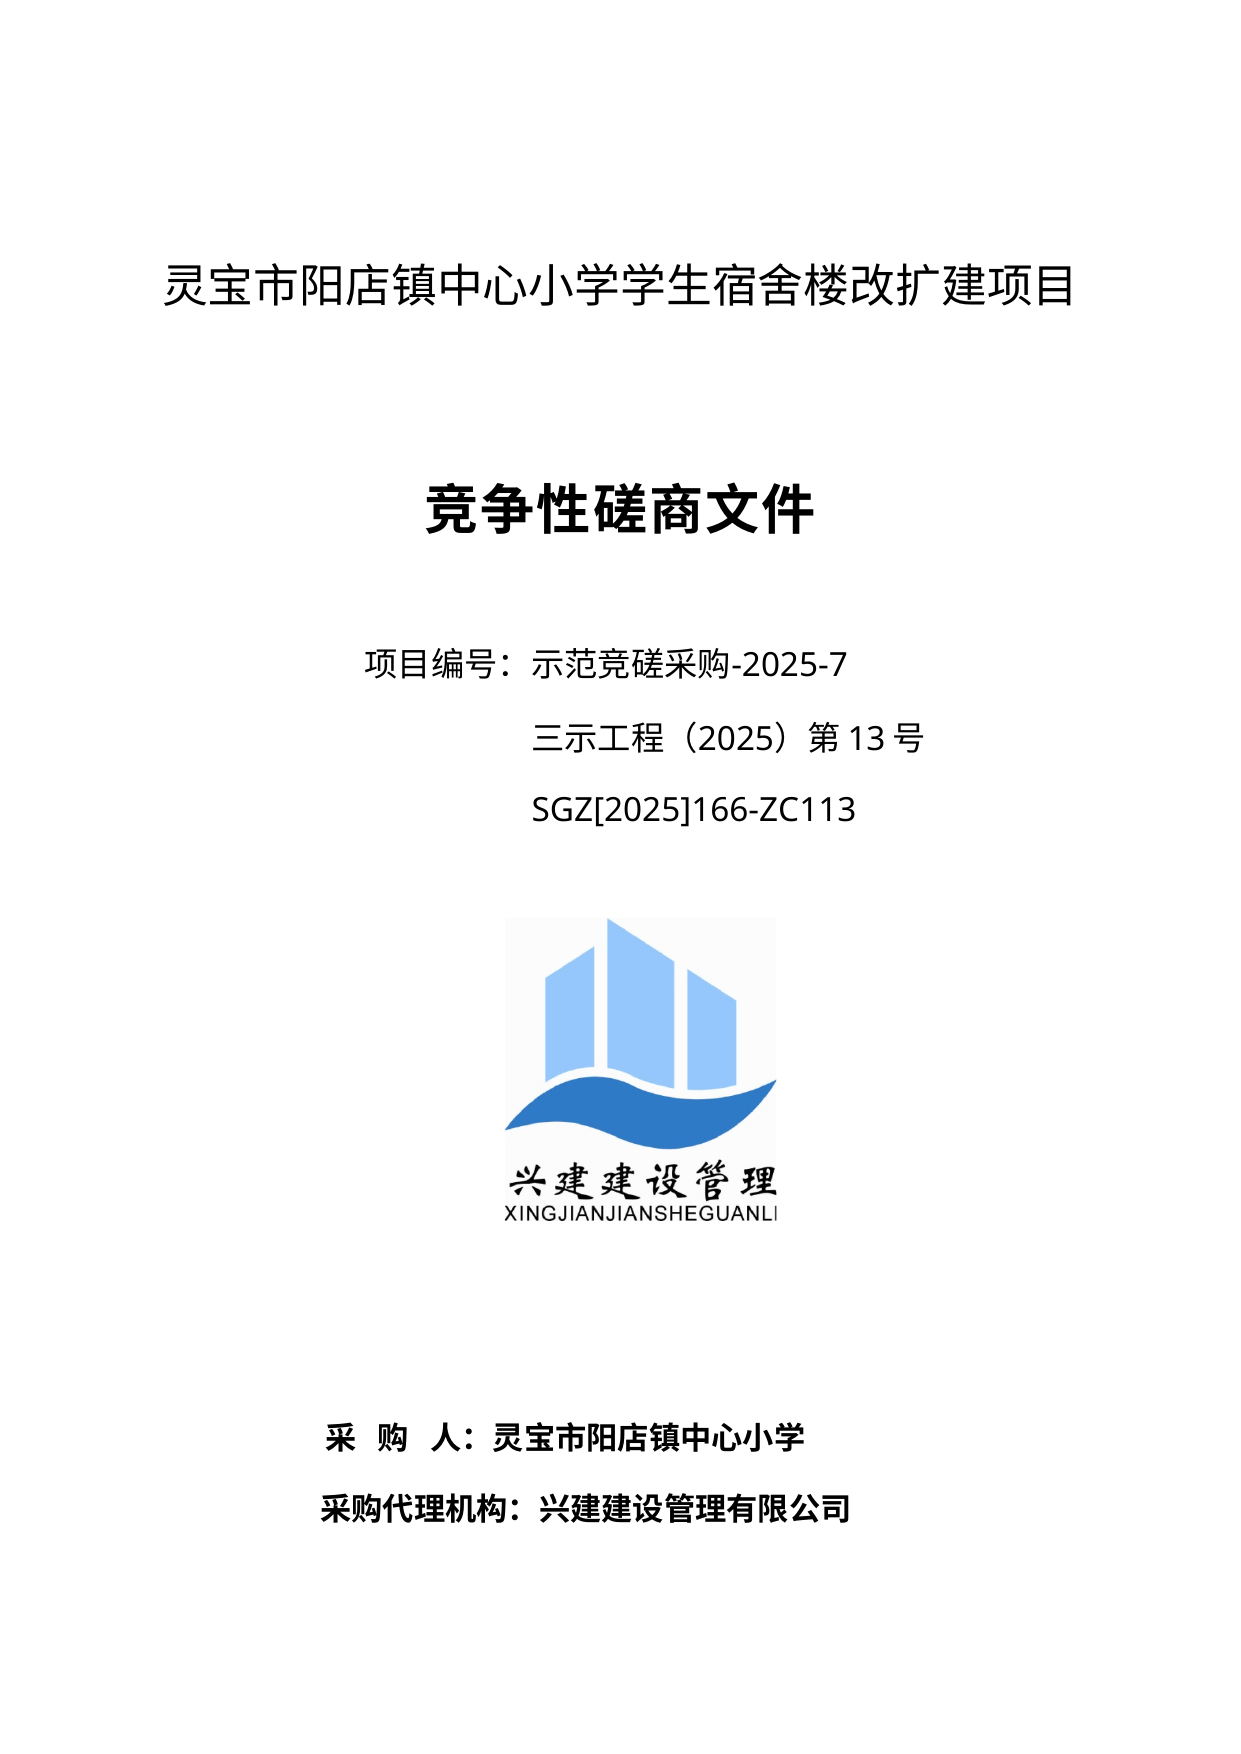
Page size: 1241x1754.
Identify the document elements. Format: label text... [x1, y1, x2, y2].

text 项目编号：示范竞磋采购-2025-7 [148, 638, 1092, 687]
text SGZ[2025]166-ZC113 [148, 786, 1092, 832]
text 采购代理机构：兴建建设管理有限公司 [148, 1480, 1092, 1530]
picture [504, 918, 777, 1221]
text 竞争性磋商文件 [148, 467, 1092, 545]
text 灵宝市阳店镇中心小学学生宿舍楼改扩建项目 [148, 234, 1092, 332]
text 采 购 人：灵宝市阳店镇中心小学 [325, 1409, 1092, 1459]
text 三示工程（2025）第13号 [148, 712, 1092, 761]
